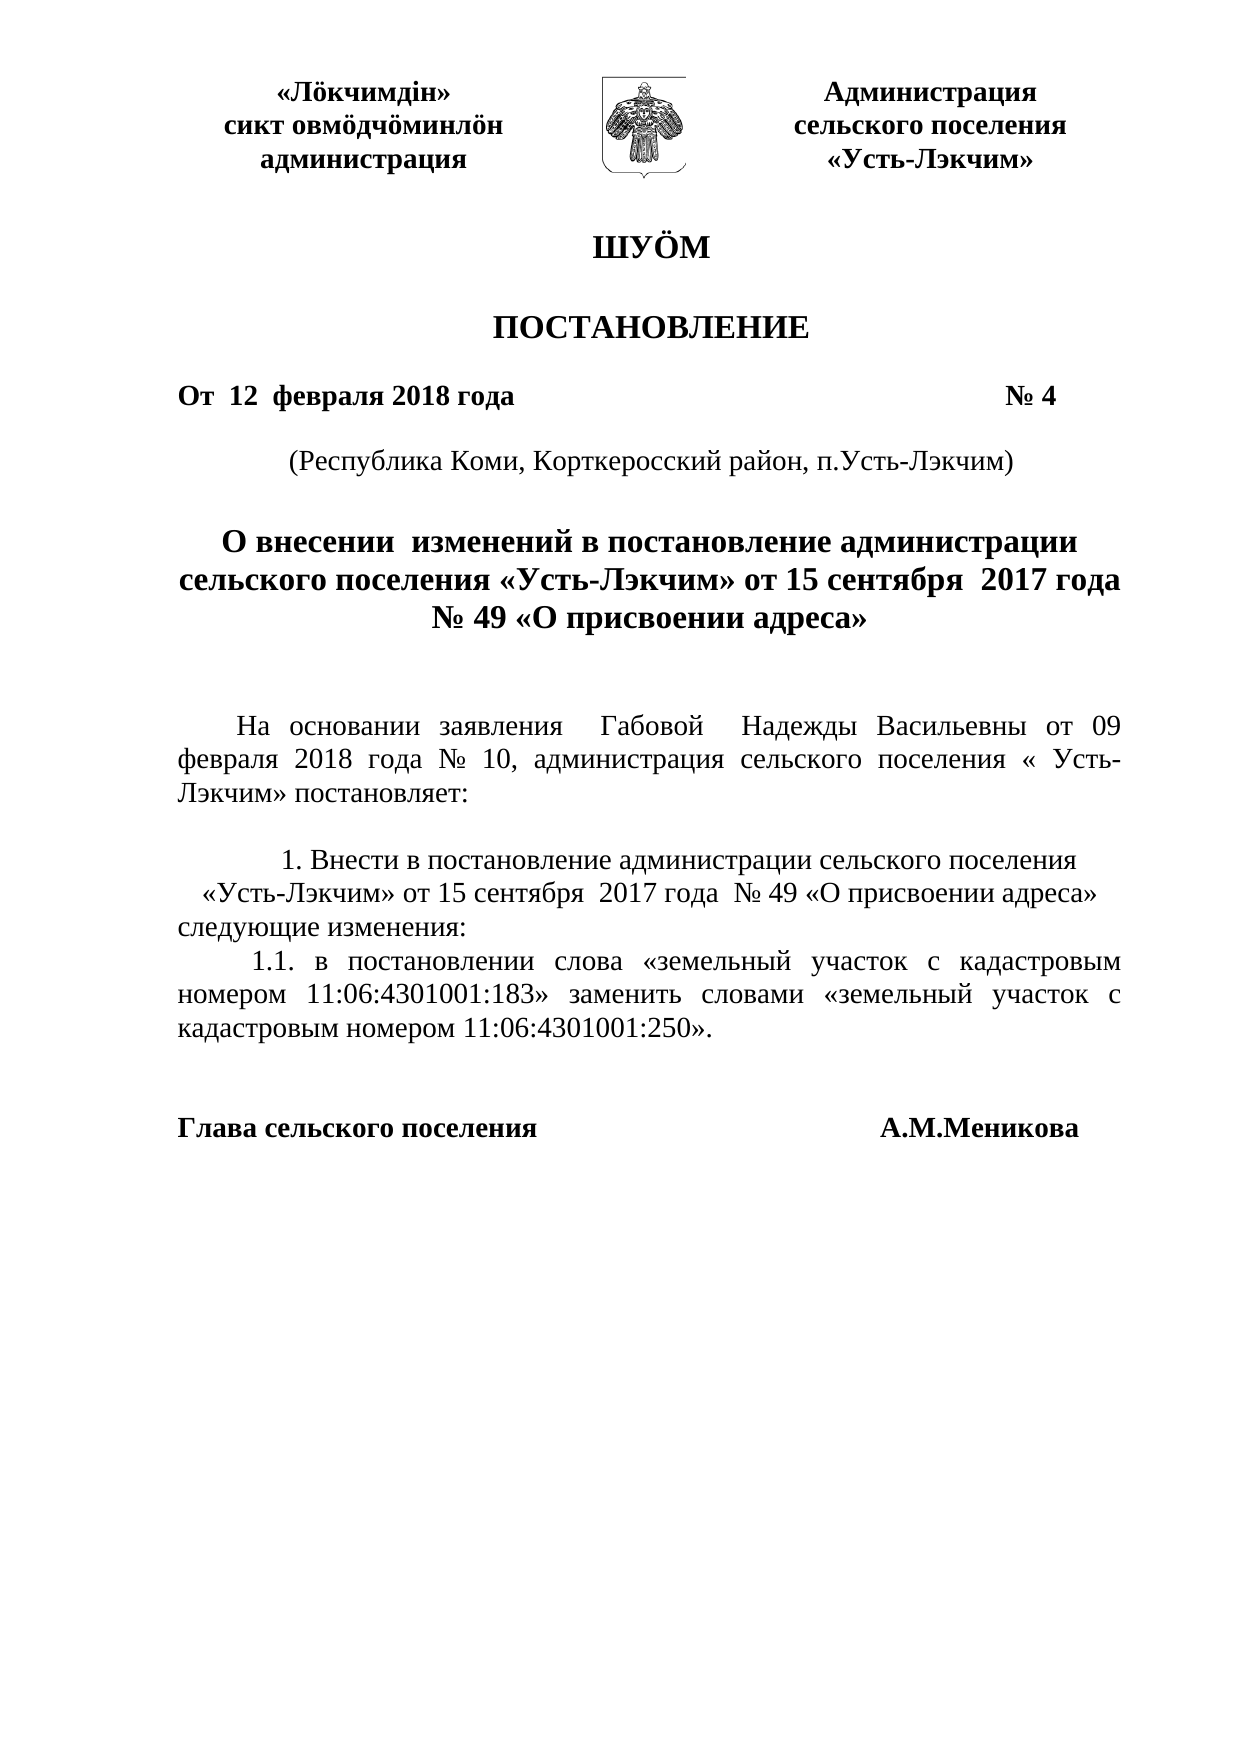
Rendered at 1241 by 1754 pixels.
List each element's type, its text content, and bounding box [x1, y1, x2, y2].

table_cell От 12 февраля 2018 года [166, 353, 629, 418]
picture [598, 73, 686, 182]
table_cell (Республика Коми, Корткеросский район, п.Усть-Лэкчим) [166, 418, 1137, 483]
text 1. Внести в постановление администрации сельского поселения «Усть-Лэкчим» от 15 сентября 2017 года № 49 «О присвоении адреса» [177, 842, 1122, 909]
text О внесении изменений в постановление администрации сельского поселения «Усть-Лэкчим» от 15 сентября 2017 года № 49 «О присвоении адреса» [177, 521, 1122, 636]
text следующие изменения: [177, 909, 1122, 943]
table_cell № 4 [629, 353, 1137, 418]
table_header [561, 74, 723, 210]
table_header Администрация сельского поселения «Усть-Лэкчим» [724, 74, 1137, 210]
text 1.1. в постановлении слова «земельный участок с кадастровым номером 11:06:4301001:183» заменить словами «земельный участок с кадастровым номером 11:06:4301001:250». [177, 943, 1122, 1043]
table_cell ШУÖМ [166, 210, 1137, 282]
table_header «Лöкчимдiн» сикт овмöдчöминлöн администрация [166, 74, 561, 210]
table_cell ПОСТАНОВЛЕНИЕ [166, 282, 1137, 353]
text На основании заявления Габовой Надежды Васильевны от 09 февраля 2018 года № 10, администрация сельского поселения « Усть-Лэкчим» постановляет: [177, 708, 1122, 808]
text Глава сельского поселения А.М.Меникова [177, 1110, 1122, 1144]
